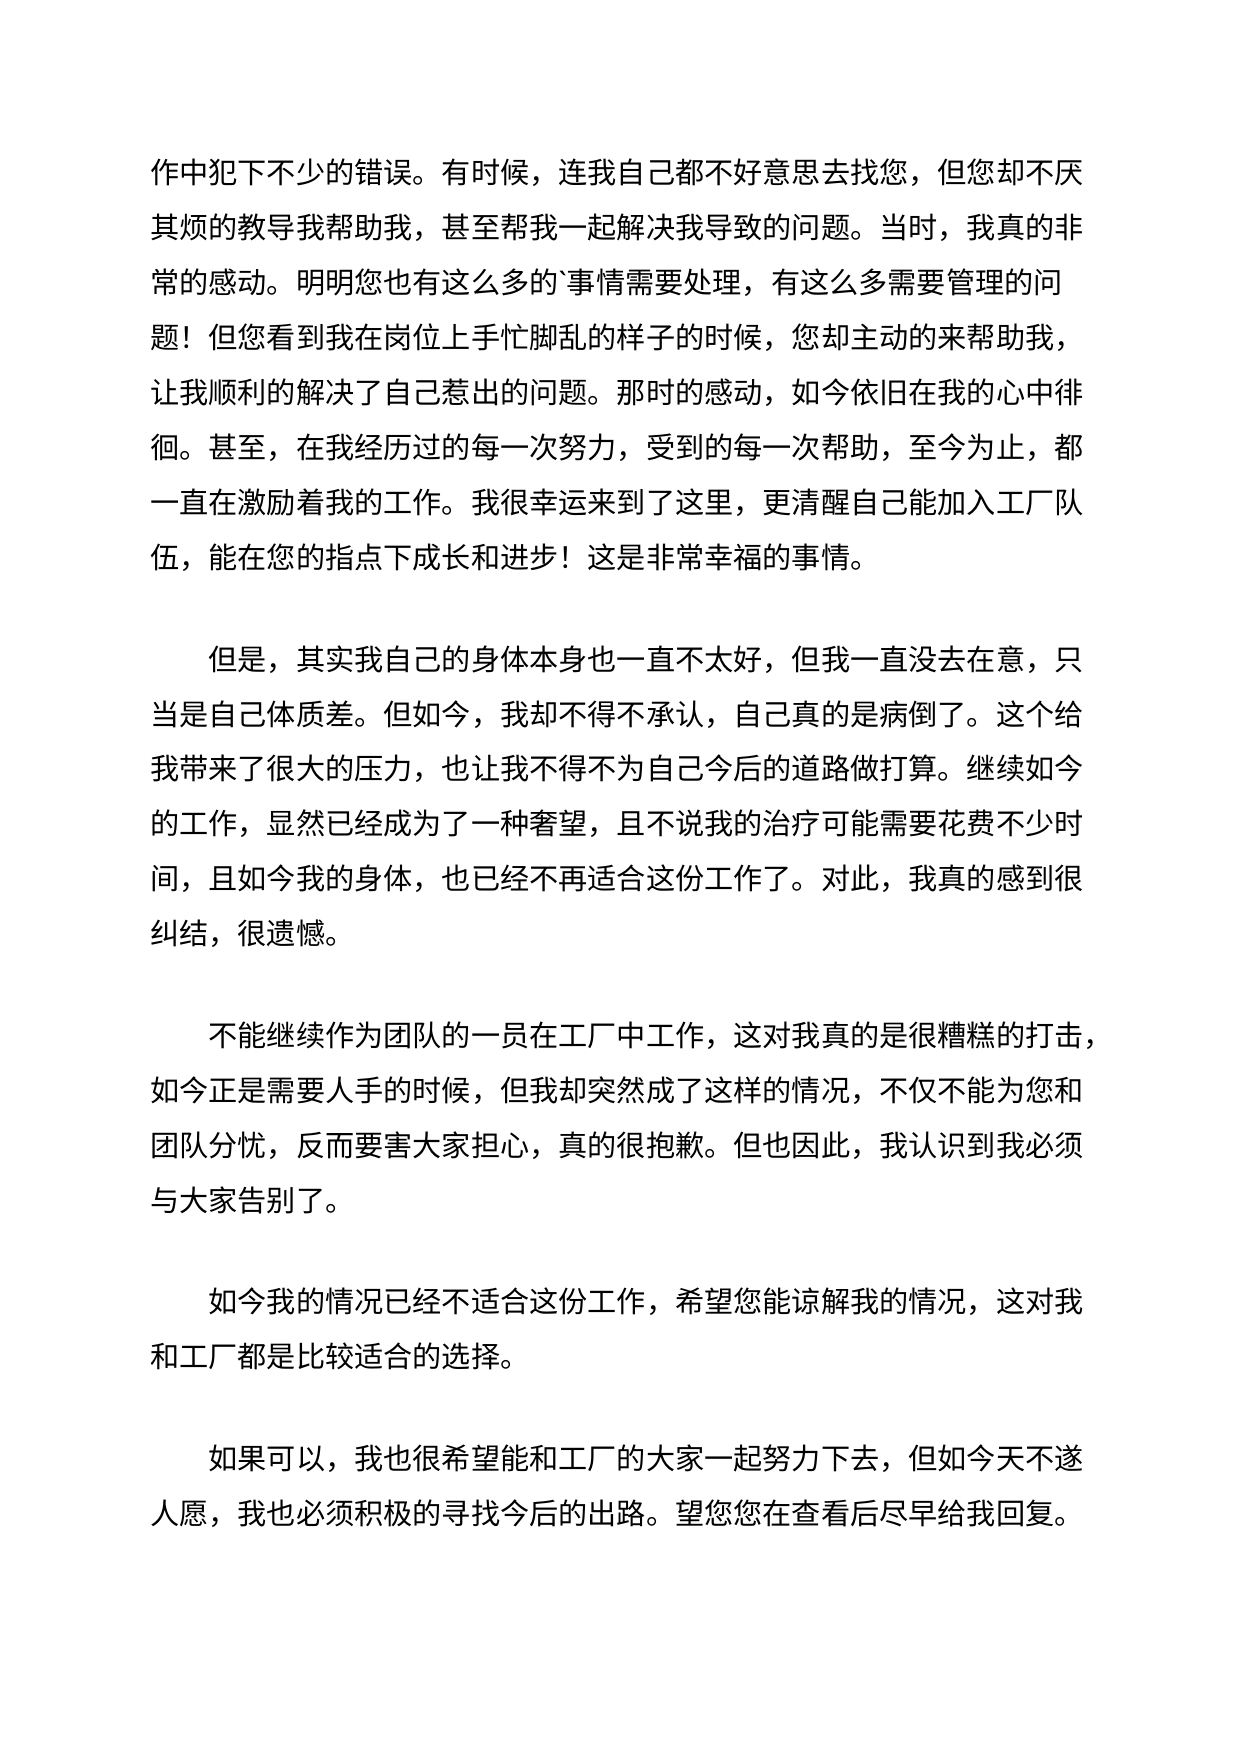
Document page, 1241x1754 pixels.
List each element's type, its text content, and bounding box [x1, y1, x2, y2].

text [150, 150, 1090, 577]
text 如果可以，我也很希望能和工厂的大家一起努力下去，但如今天不遂人愿，我也必须积极的寻找今后的出路。望您您在查看后尽早给我回复。 [150, 1436, 1090, 1533]
text 如今我的情况已经不适合这份工作，希望您能谅解我的情况，这对我和工厂都是比较适合的选择。 [150, 1279, 1090, 1376]
text 不能继续作为团队的一员在工厂中工作，这对我真的是很糟糕的打击，如今正是需要人手的时候，但我却突然成了这样的情况，不仅不能为您和团队分忧，反而要害大家担心，真的很抱歉。但也因此，我认识到我必须与大家告别了。 [150, 1012, 1090, 1219]
text 但是，其实我自己的身体本身也一直不太好，但我一直没去在意，只当是自己体质差。但如今，我却不得不承认，自己真的是病倒了。这个给我带来了很大的压力，也让我不得不为自己今后的道路做打算。继续如今的工作，显然已经成为了一种奢望，且不说我的治疗可能需要花费不少时间，且如今我的身体，也已经不再适合这份工作了。对此，我真的感到很纠结，很遗憾。 [150, 636, 1090, 953]
